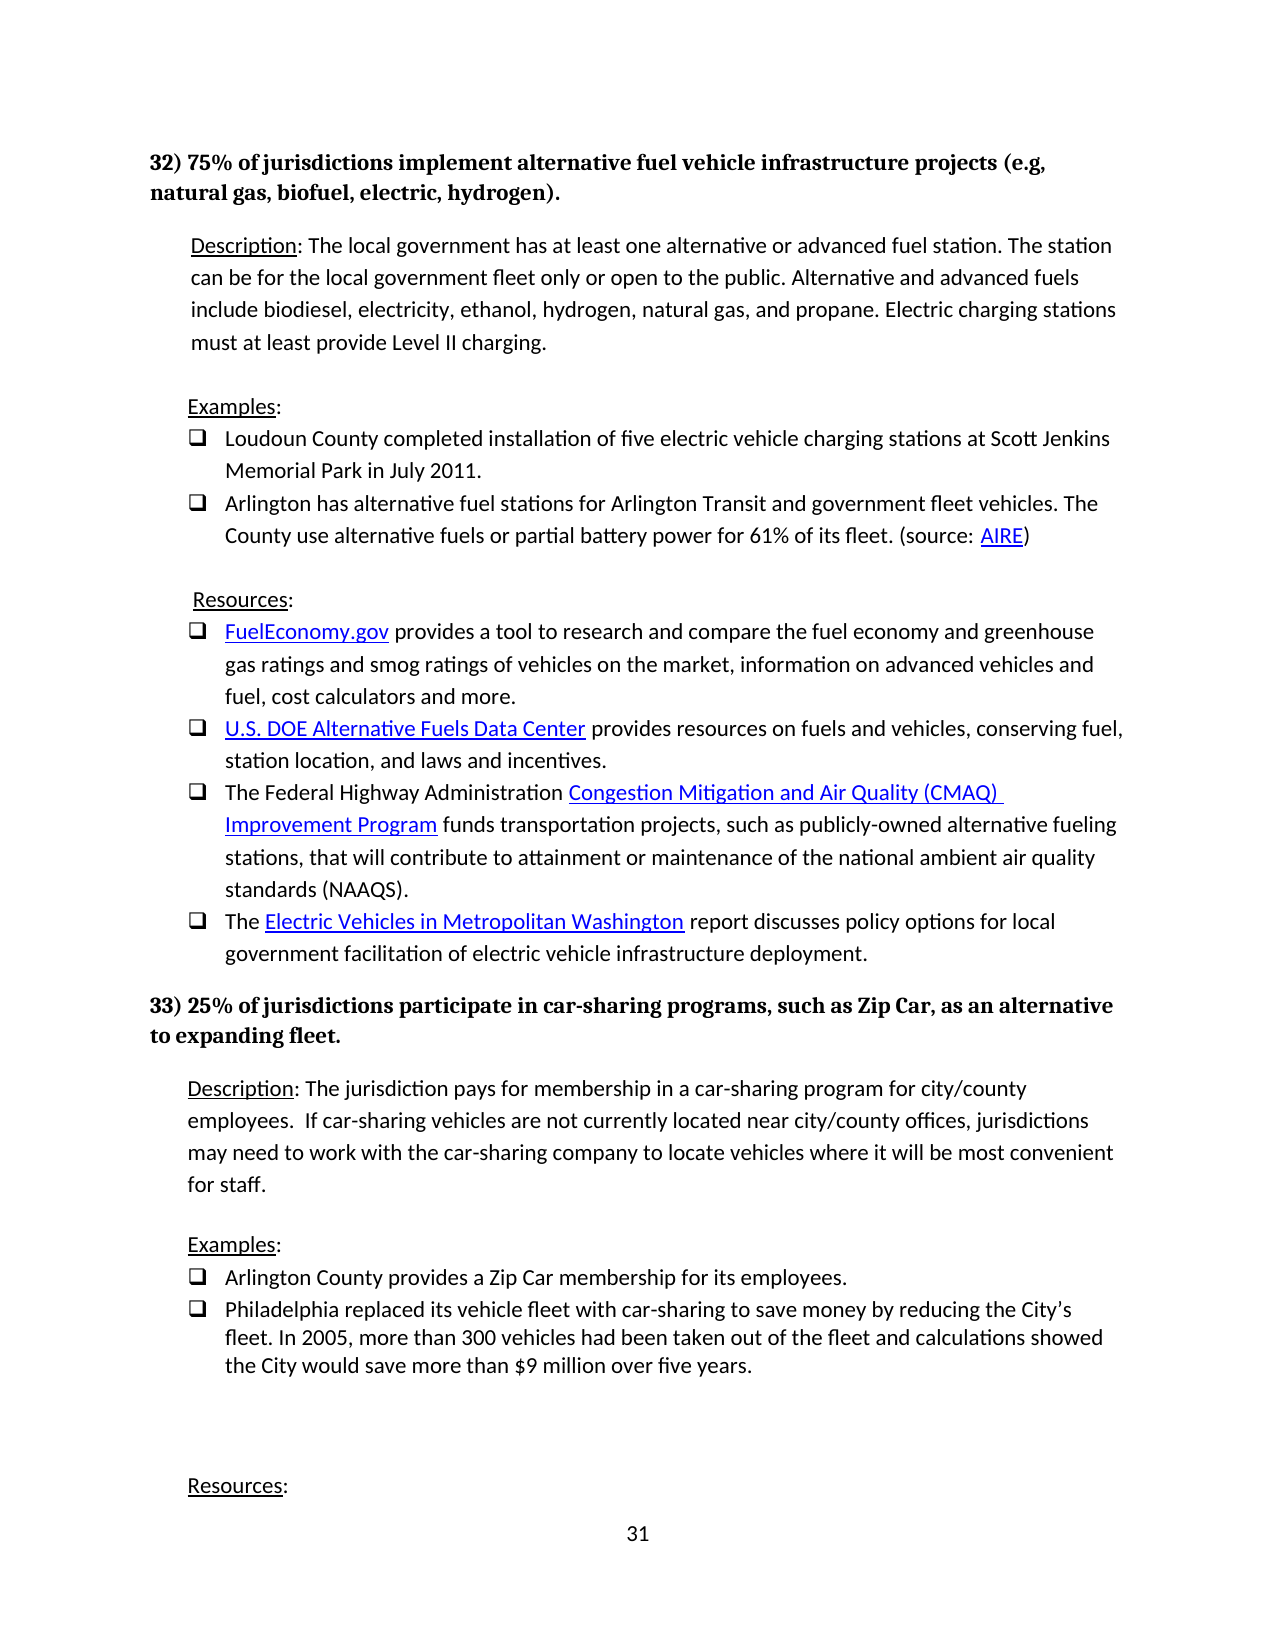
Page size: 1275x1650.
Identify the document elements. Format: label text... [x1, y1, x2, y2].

list U.S. DOE Alternative Fuels Data Center provides resources on fuels and vehicles, conserving fuel, station location, and laws and incentives. [187, 714, 1125, 774]
text Resources: [187, 585, 1125, 613]
text Description: The local government has at least one alternative or advanced fuel station. The station can be for the local government fleet only or open to the public. Alternative and advanced fuels include biodiesel, electricity, ethanol, hydrogen, natural gas, and propane. Electric charging stations must at least provide Level II charging. [191, 231, 1125, 356]
list Loudoun County completed installation of five electric vehicle charging stations at Scott Jenkins Memorial Park in July 2011. [187, 424, 1125, 484]
text Examples: [150, 1230, 1125, 1258]
subtitle 32) 75% of jurisdictions implement alternative fuel vehicle infrastructure projects (e.g, natural gas, biofuel, electric, hydrogen). [150, 150, 1125, 207]
list Arlington has alternative fuel stations for Arlington Transit and government fleet vehicles. The County use alternative fuels or partial battery power for 61% of its fleet. (source: AIRE) [187, 489, 1125, 549]
list Arlington County provides a Zip Car membership for its employees. [187, 1263, 1125, 1291]
list FuelEconomy.gov provides a tool to research and compare the fuel economy and greenhouse gas ratings and smog ratings of vehicles on the market, information on advanced vehicles and fuel, cost calculators and more. [187, 617, 1125, 710]
text Description: The jurisdiction pays for membership in a car-sharing program for city/county employees. If car-sharing vehicles are not currently located near city/county offices, jurisdictions may need to work with the car-sharing company to locate vehicles where it will be most convenient for staff. [187, 1074, 1125, 1198]
text Examples: [150, 392, 1125, 420]
subtitle 33) 25% of jurisdictions participate in car-sharing programs, such as Zip Car, as an alternative to expanding fleet. [150, 992, 1125, 1049]
list The Electric Vehicles in Metropolitan Washington report discusses policy options for local government facilitation of electric vehicle infrastructure deployment. [187, 907, 1125, 967]
text Resources: [150, 1471, 1125, 1499]
list The Federal Highway Administration Congestion Mitigation and Air Quality (CMAQ) Improvement Program funds transportation projects, such as publicly-owned alternative fueling stations, that will contribute to attainment or maintenance of the national ambient air quality standards (NAAQS). [187, 778, 1125, 903]
list Philadelphia replaced its vehicle fleet with car-sharing to save money by reducing the City’s fleet. In 2005, more than 300 vehicles had been taken out of the fleet and calculations showed the City would save more than $9 million over five years. [187, 1295, 1125, 1379]
